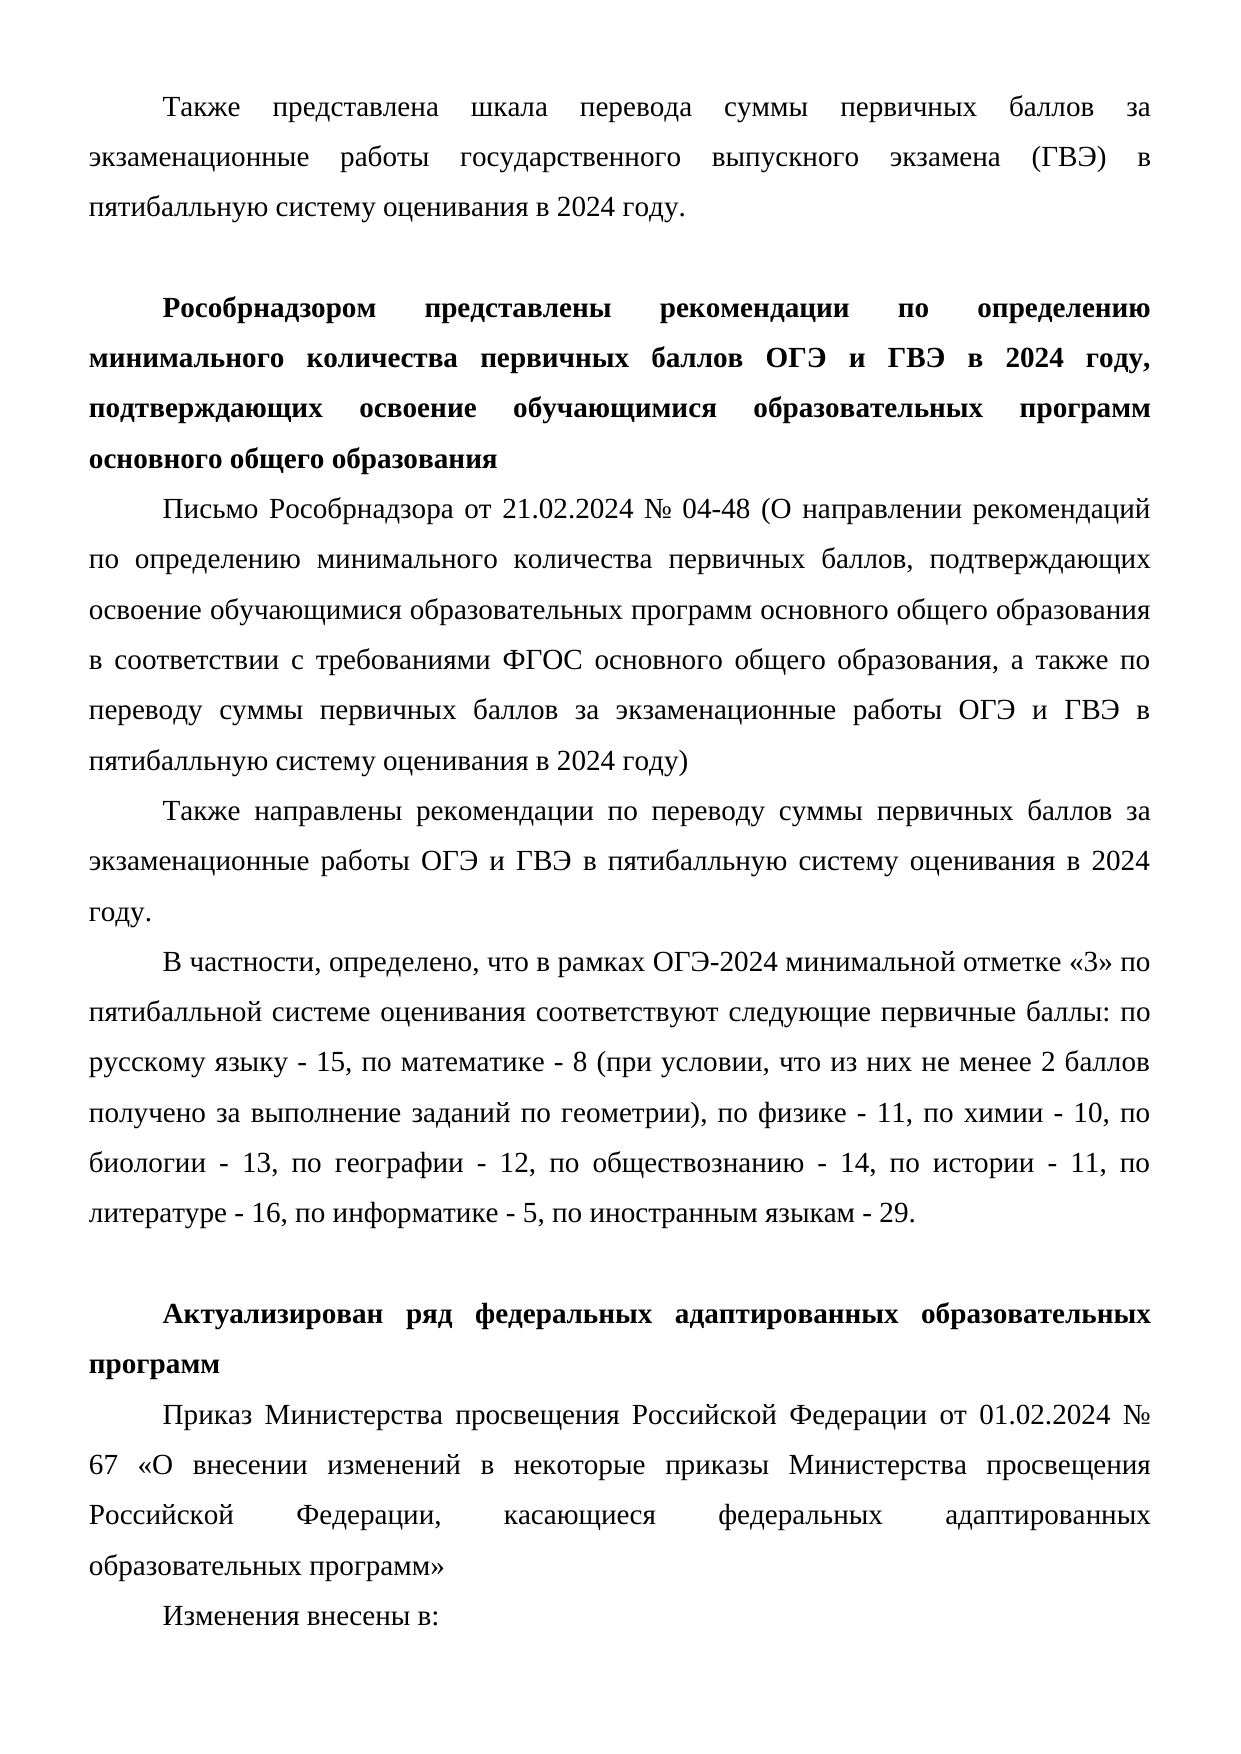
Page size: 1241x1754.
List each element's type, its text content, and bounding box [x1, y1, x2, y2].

subtitle Актуализирован ряд федеральных адаптированных образовательных программ [89, 1296, 1152, 1380]
text Также направлены рекомендации по переводу суммы первичных баллов за экзаменационные работы ОГЭ и ГВЭ в пятибалльную систему оценивания в 2024 году. [89, 793, 1152, 927]
text Изменения внесены в: [89, 1598, 1152, 1632]
text Письмо Рособрнадзора от 21.02.2024 № 04-48 (О направлении рекомендаций по определению минимального количества первичных баллов, подтверждающих освоение обучающимися образовательных программ основного общего образования в соответствии с требованиями ФГОС основного общего образования, а также по переводу суммы первичных баллов за экзаменационные работы ОГЭ и ГВЭ в пятибалльную систему оценивания в 2024 году) [89, 491, 1152, 776]
text В частности, определено, что в рамках ОГЭ-2024 минимальной отметке «3» по пятибалльной системе оценивания соответствуют следующие первичные баллы: по русскому языку - 15, по математике - 8 (при условии, что из них не менее 2 баллов получено за выполнение заданий по геометрии), по физике - 11, по химии - 10, по биологии - 13, по географии - 12, по обществознанию - 14, по истории - 11, по литературе - 16, по информатике - 5, по иностранным языкам - 29. [89, 944, 1152, 1229]
text Рособрнадзором представлены рекомендации по определению минимального количества первичных баллов ОГЭ и ГВЭ в 2024 году, подтверждающих освоение обучающимися образовательных программ основного общего образования [89, 290, 1152, 474]
text Приказ Министерства просвещения Российской Федерации от 01.02.2024 № 67 «О внесении изменений в некоторые приказы Министерства просвещения Российской Федерации, касающиеся федеральных адаптированных образовательных программ» [89, 1397, 1152, 1581]
text Также представлена шкала перевода суммы первичных баллов за экзаменационные работы государственного выпускного экзамена (ГВЭ) в пятибалльную систему оценивания в 2024 году. [89, 89, 1152, 223]
